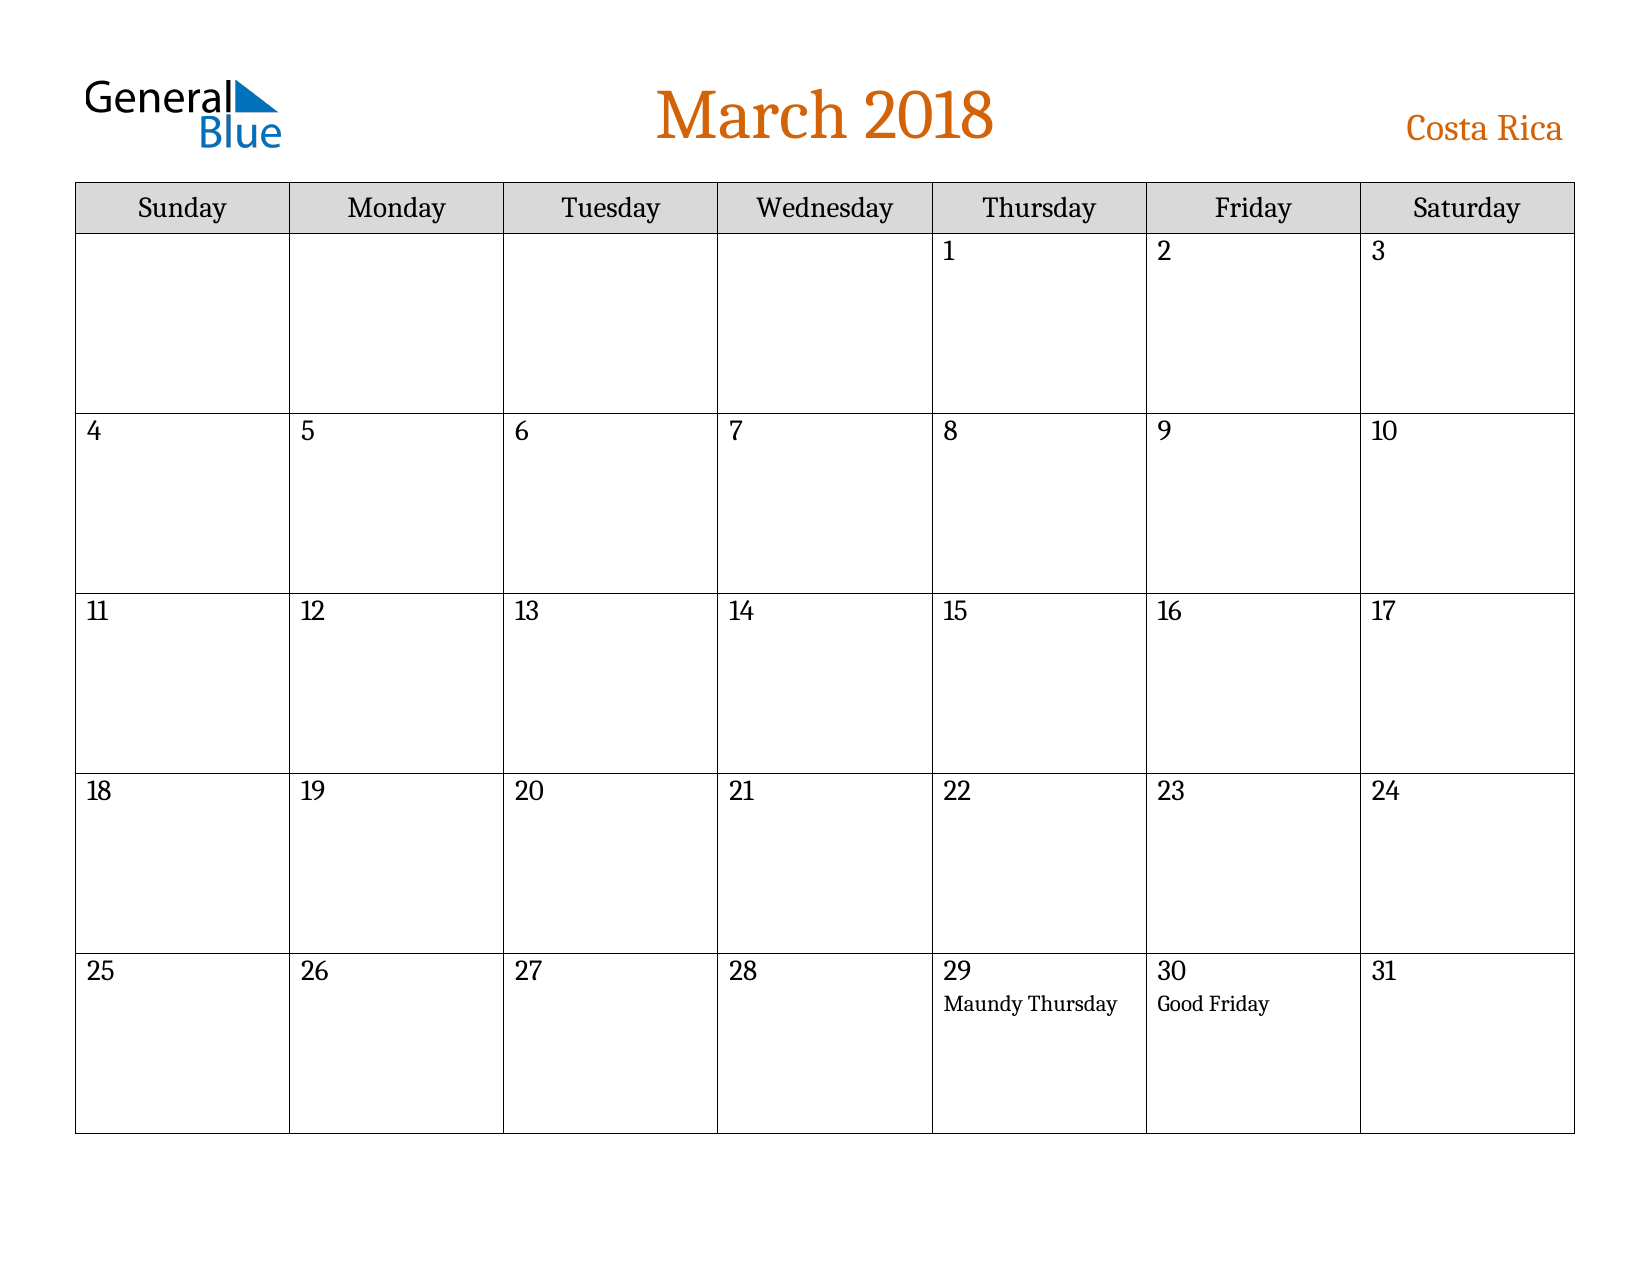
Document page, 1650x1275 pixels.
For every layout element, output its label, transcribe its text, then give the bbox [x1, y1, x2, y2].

table_cell [76, 990, 289, 1133]
table_cell [76, 810, 289, 953]
table_cell 16 [1147, 594, 1360, 630]
table_cell 22 [933, 774, 1146, 810]
table_cell 24 [1361, 774, 1574, 810]
table_cell 18 [76, 774, 289, 810]
table_cell 11 [76, 594, 289, 630]
table_cell 6 [504, 414, 717, 450]
table_cell [1361, 270, 1574, 413]
table_cell 21 [718, 774, 932, 810]
table_cell [504, 270, 717, 413]
table_cell [290, 450, 503, 593]
table_cell [504, 450, 717, 593]
table_cell [718, 990, 932, 1133]
table_cell [933, 270, 1146, 413]
table_cell [290, 630, 503, 773]
table_cell 25 [76, 954, 289, 990]
table_cell [290, 810, 503, 953]
table_header Costa Rica [1146, 75, 1574, 182]
table_cell [504, 810, 717, 953]
table_cell Tuesday [504, 183, 717, 233]
table_cell 2 [1147, 234, 1360, 270]
table_cell 10 [1361, 414, 1574, 450]
table_cell [718, 810, 932, 953]
table_cell [718, 270, 932, 413]
table_cell [504, 234, 717, 270]
table_cell 26 [290, 954, 503, 990]
table_cell 20 [504, 774, 717, 810]
table_cell [1361, 630, 1574, 773]
table_cell 13 [504, 594, 717, 630]
table_header [76, 75, 503, 182]
table_cell 17 [1361, 594, 1574, 630]
table_cell 28 [718, 954, 932, 990]
table_cell 19 [290, 774, 503, 810]
table_cell [1361, 810, 1574, 953]
table_cell [1147, 810, 1360, 953]
table_cell [933, 630, 1146, 773]
table_cell 4 [76, 414, 289, 450]
table_cell [1147, 270, 1360, 413]
table_cell [76, 450, 289, 593]
table_header March 2018 [504, 75, 1146, 182]
table_cell 9 [1147, 414, 1360, 450]
picture [86, 80, 281, 148]
table_cell 7 [718, 414, 932, 450]
table_cell 31 [1361, 954, 1574, 990]
table_cell Thursday [933, 183, 1146, 233]
table_cell Monday [290, 183, 503, 233]
table_cell [933, 450, 1146, 593]
table_cell [76, 234, 289, 270]
table_cell 15 [933, 594, 1146, 630]
table_cell [933, 810, 1146, 953]
table_cell [290, 990, 503, 1133]
table_cell [1147, 630, 1360, 773]
table_cell 27 [504, 954, 717, 990]
table_cell Good Friday [1147, 990, 1360, 1133]
table_cell 12 [290, 594, 503, 630]
table_cell [718, 630, 932, 773]
table_cell [76, 630, 289, 773]
table_cell Maundy Thursday [933, 990, 1146, 1133]
table_cell [290, 270, 503, 413]
table_cell [718, 450, 932, 593]
table_cell Sunday [76, 183, 289, 233]
table_cell 8 [933, 414, 1146, 450]
table_cell 1 [933, 234, 1146, 270]
table_cell Saturday [1361, 183, 1574, 233]
table_cell [1361, 450, 1574, 593]
table_cell [718, 234, 932, 270]
table_cell [1147, 450, 1360, 593]
table_cell 30 [1147, 954, 1360, 990]
table_cell 23 [1147, 774, 1360, 810]
table_cell Wednesday [718, 183, 932, 233]
table_cell [504, 630, 717, 773]
table_cell [1361, 990, 1574, 1133]
table_cell [290, 234, 503, 270]
table_cell 29 [933, 954, 1146, 990]
table_cell [504, 990, 717, 1133]
table_cell Friday [1147, 183, 1360, 233]
table_cell 3 [1361, 234, 1574, 270]
table_cell [76, 270, 289, 413]
table_cell 5 [290, 414, 503, 450]
table_cell 14 [718, 594, 932, 630]
